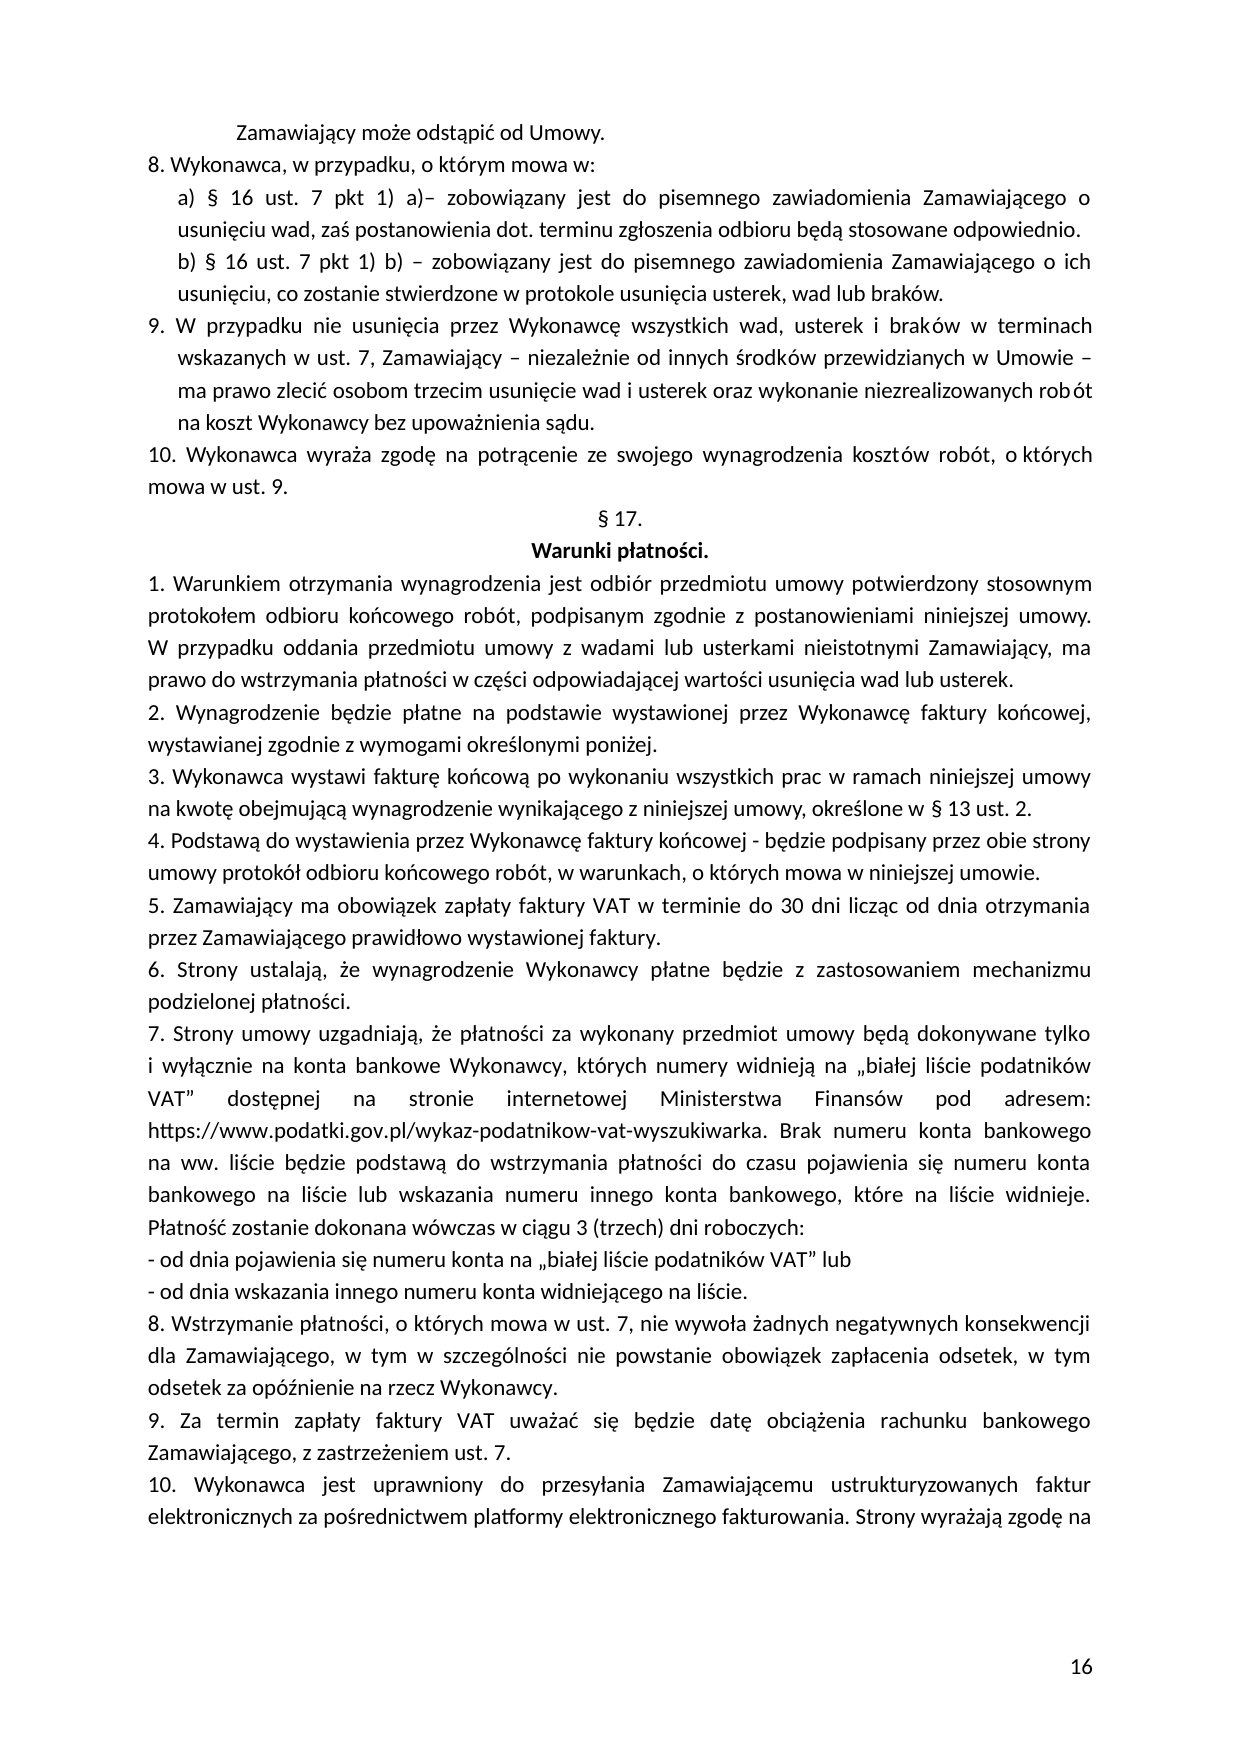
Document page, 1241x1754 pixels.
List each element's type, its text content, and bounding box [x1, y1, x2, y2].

text 9. W przypadku nie usunięcia przez Wykonawcę wszystkich wad, usterek i braków w terminach wskazanych w ust. 7, Zamawiający – niezależnie od innych środków przewidzianych w Umowie – ma prawo zlecić osobom trzecim usunięcie wad i usterek oraz wykonanie niezrealizowanych robót na koszt Wykonawcy bez upoważnienia sądu. [148, 311, 1093, 436]
text 5. Zamawiający ma obowiązek zapłaty faktury VAT w terminie do 30 dni licząc od dnia otrzymania przez Zamawiającego prawidłowo wystawionej faktury. [148, 891, 1093, 951]
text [192, 118, 1093, 146]
text - od dnia wskazania innego numeru konta widniejącego na liście. [148, 1277, 1093, 1305]
text 3. Wykonawca wystawi fakturę końcową po wykonaniu wszystkich prac w ramach niniejszej umowy na kwotę obejmującą wynagrodzenie wynikającego z niniejszej umowy, określone w § 13 ust. 2. [148, 762, 1093, 822]
text 4. Podstawą do wystawienia przez Wykonawcę faktury końcowej - będzie podpisany przez obie strony umowy protokół odbioru końcowego robót, w warunkach, o których mowa w niniejszej umowie. [148, 826, 1093, 887]
text - od dnia pojawienia się numeru konta na „białej liście podatników VAT” lub [148, 1245, 1093, 1273]
text a) § 16 ust. 7 pkt 1) a)– zobowiązany jest do pisemnego zawiadomienia Zamawiającego o usunięciu wad, zaś postanowienia dot. terminu zgłoszenia odbioru będą stosowane odpowiednio. [177, 183, 1093, 243]
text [148, 1470, 1093, 1530]
text 1. Warunkiem otrzymania wynagrodzenia jest odbiór przedmiotu umowy potwierdzony stosownym protokołem odbioru końcowego robót, podpisanym zgodnie z postanowieniami niniejszej umowy. W przypadku oddania przedmiotu umowy z wadami lub usterkami nieistotnymi Zamawiający, ma prawo do wstrzymania płatności w części odpowiadającej wartości usunięcia wad lub usterek. [148, 569, 1093, 693]
text Warunki płatności. [148, 537, 1093, 565]
text 7. Strony umowy uzgadniają, że płatności za wykonany przedmiot umowy będą dokonywane tylko i wyłącznie na konta bankowe Wykonawcy, których numery widnieją na „białej liście podatników VAT” dostępnej na stronie internetowej Ministerstwa Finansów pod adresem: https://www.podatki.gov.pl/wykaz-podatnikow-vat-wyszukiwarka. Brak numeru konta bankowego na ww. liście będzie podstawą do wstrzymania płatności do czasu pojawienia się numeru konta bankowego na liście lub wskazania numeru innego konta bankowego, które na liście widnieje. Płatność zostanie dokonana wówczas w ciągu 3 (trzech) dni roboczych: [148, 1019, 1093, 1241]
text b) § 16 ust. 7 pkt 1) b) – zobowiązany jest do pisemnego zawiadomienia Zamawiającego o ich usunięciu, co zostanie stwierdzone w protokole usunięcia usterek, wad lub braków. [177, 247, 1093, 307]
text 10. Wykonawca wyraża zgodę na potrącenie ze swojego wynagrodzenia kosztów robót, o których mowa w ust. 9. [148, 440, 1093, 500]
text § 17. [148, 504, 1093, 532]
text 2. Wynagrodzenie będzie płatne na podstawie wystawionej przez Wykonawcę faktury końcowej, wystawianej zgodnie z wymogami określonymi poniżej. [148, 698, 1093, 758]
text 6. Strony ustalają, że wynagrodzenie Wykonawcy płatne będzie z zastosowaniem mechanizmu podzielonej płatności. [148, 955, 1093, 1015]
text 8. Wykonawca, w przypadku, o którym mowa w: [148, 150, 1093, 178]
text 8. Wstrzymanie płatności, o których mowa w ust. 7, nie wywoła żadnych negatywnych konsekwencji dla Zamawiającego, w tym w szczególności nie powstanie obowiązek zapłacenia odsetek, w tym odsetek za opóźnienie na rzecz Wykonawcy. [148, 1309, 1093, 1402]
text 9. Za termin zapłaty faktury VAT uważać się będzie datę obciążenia rachunku bankowego Zamawiającego, z zastrzeżeniem ust. 7. [148, 1406, 1093, 1466]
